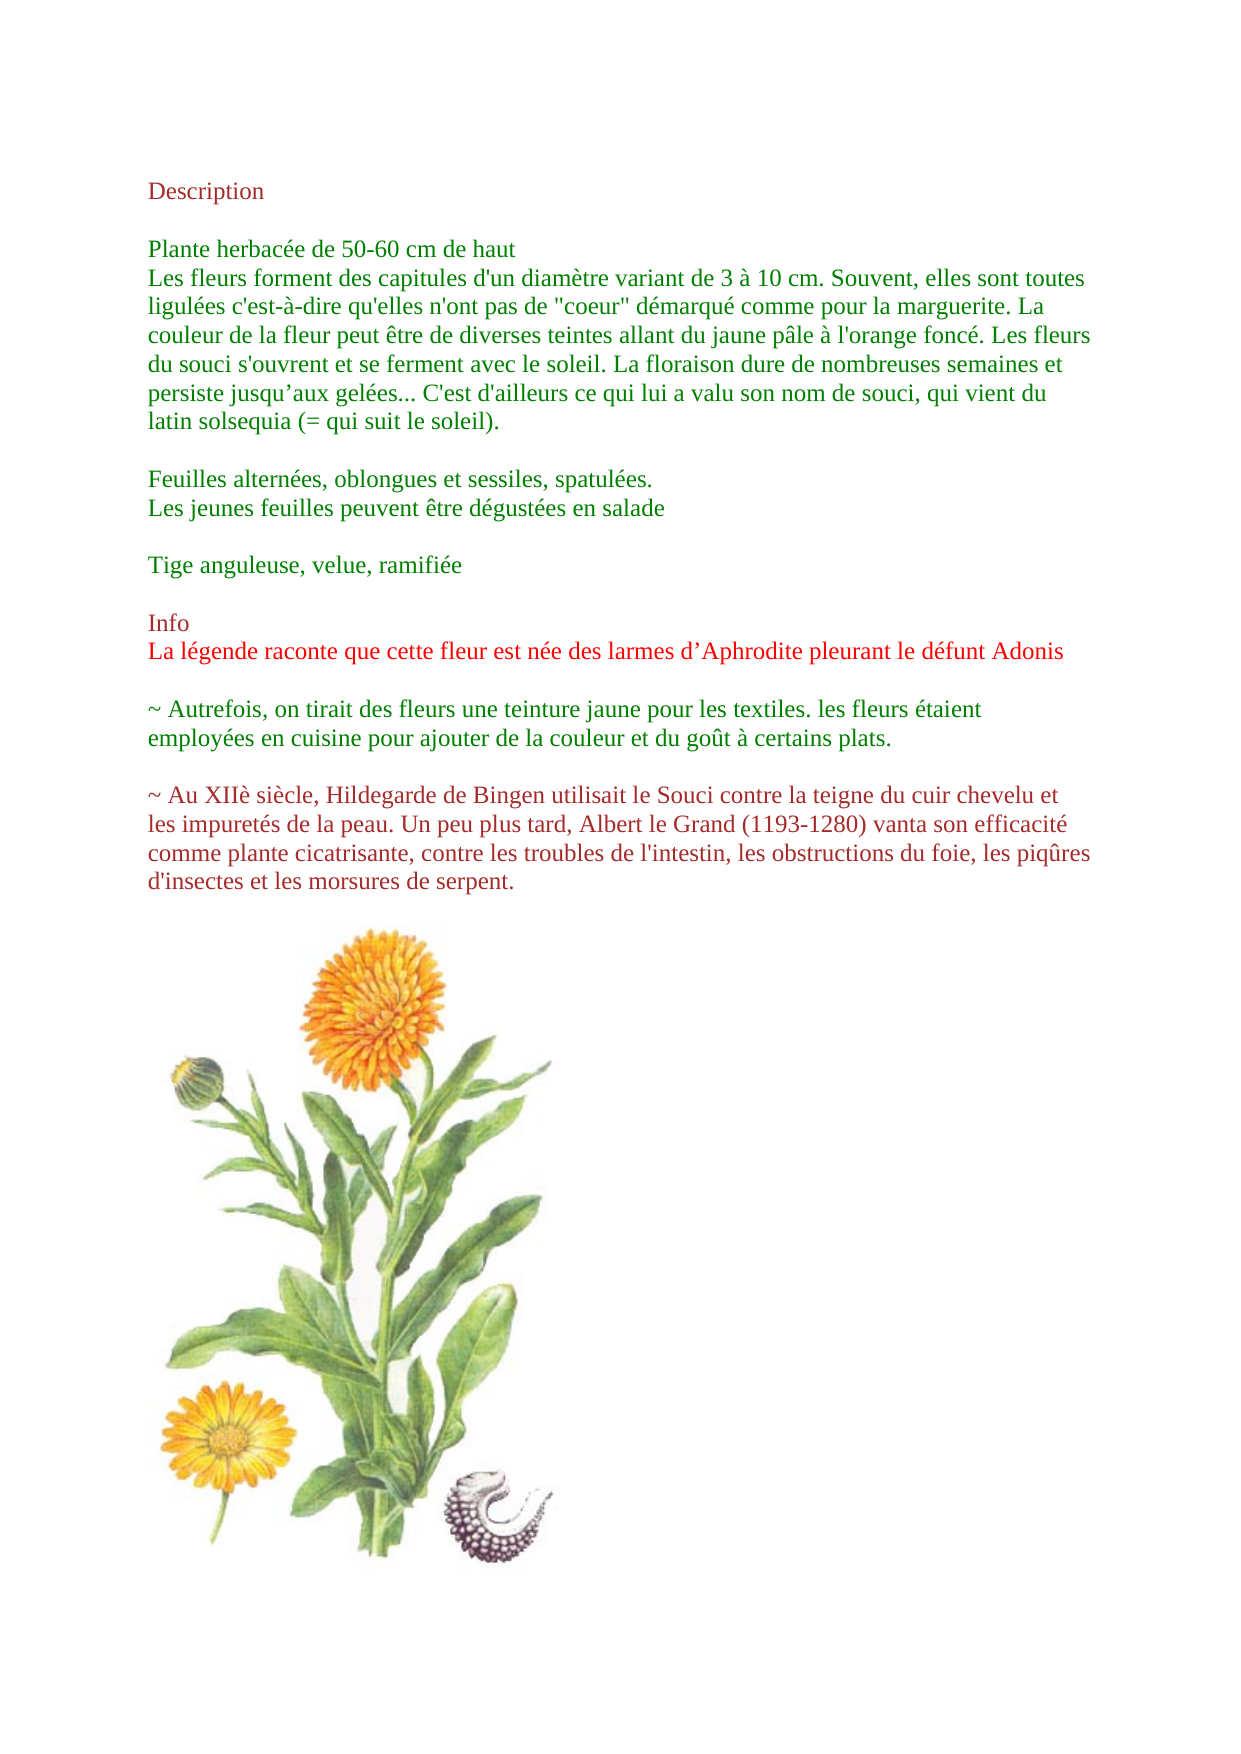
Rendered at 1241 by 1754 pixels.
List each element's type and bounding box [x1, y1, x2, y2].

picture [147, 923, 579, 1591]
text [148, 148, 1093, 1591]
